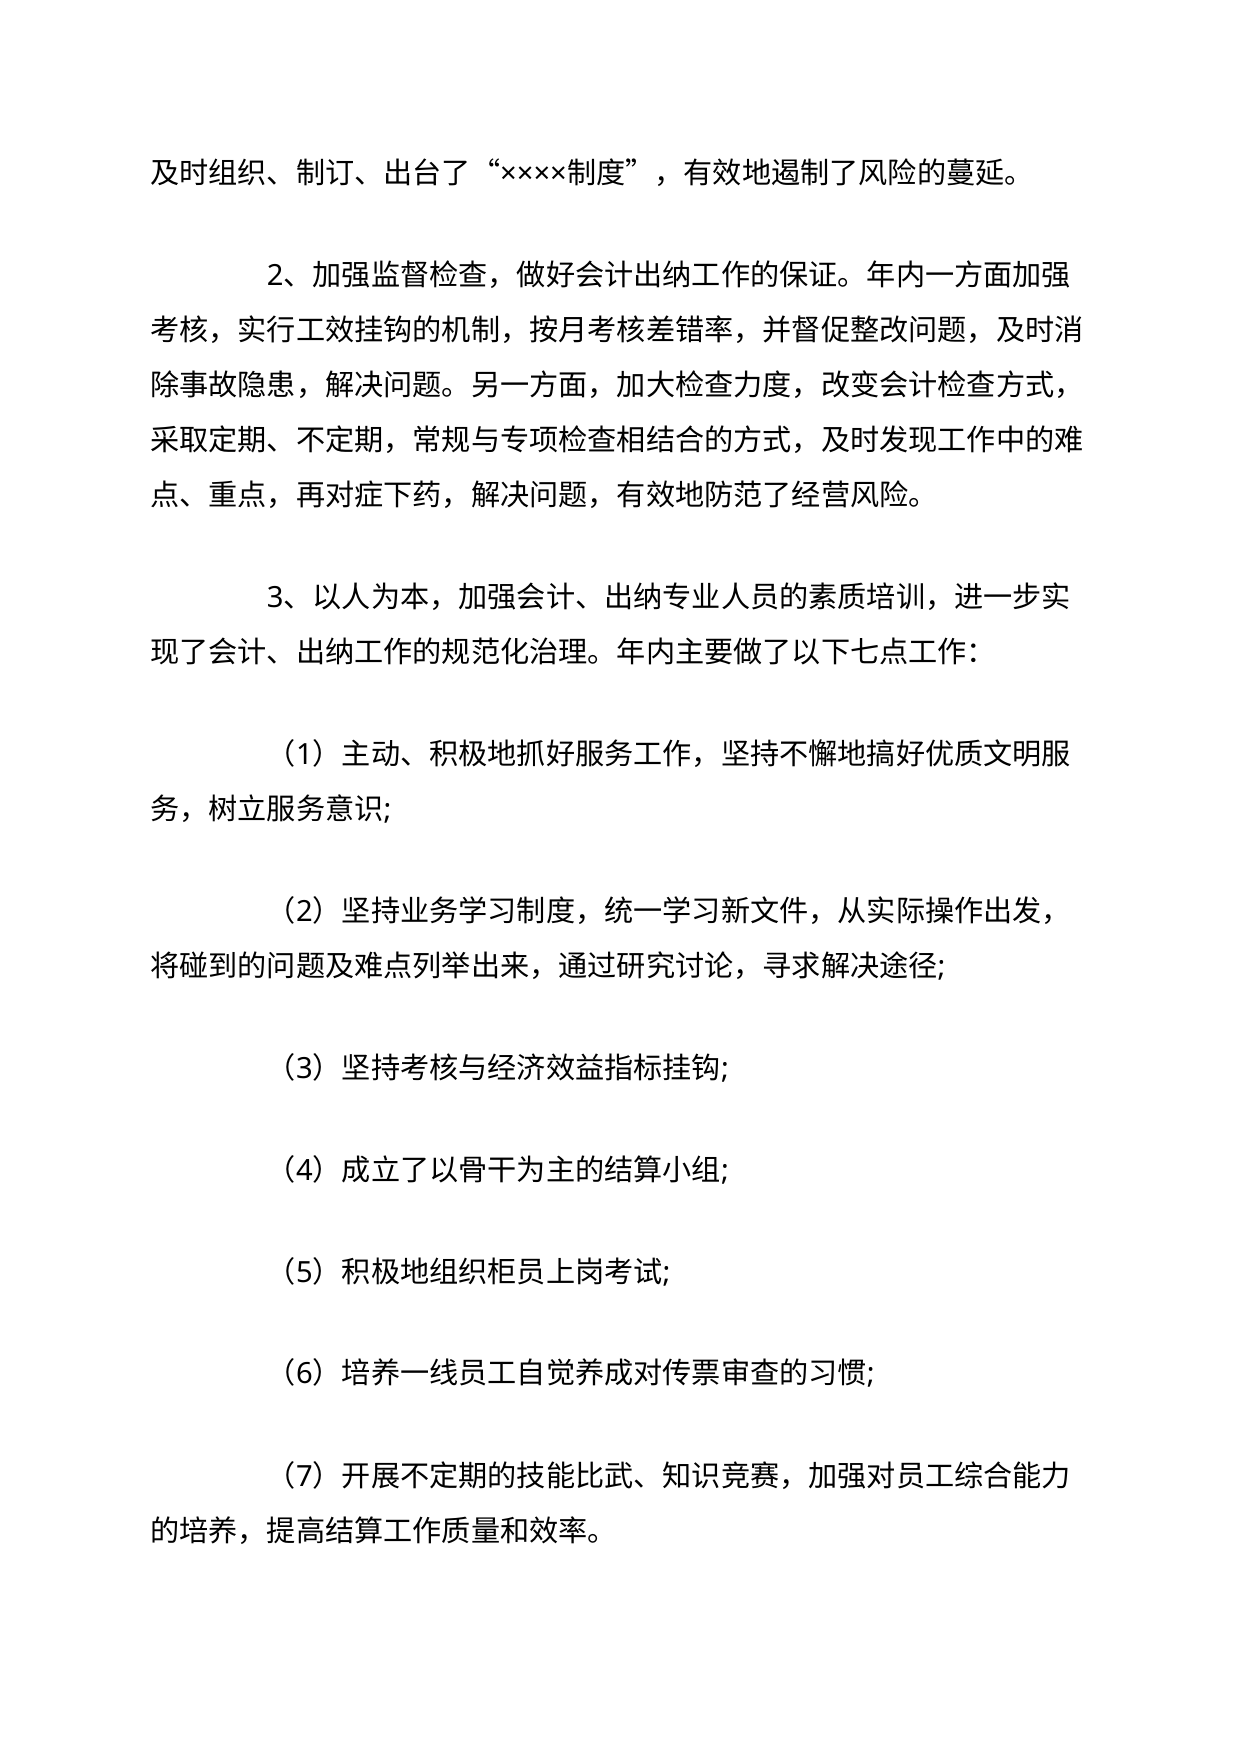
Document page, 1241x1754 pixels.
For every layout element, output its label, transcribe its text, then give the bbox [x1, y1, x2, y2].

text （2）坚持业务学习制度，统一学习新文件，从实际操作出发，将碰到的问题及难点列举出来，通过研究讨论，寻求解决途径; [150, 887, 1090, 984]
text （4）成立了以骨干为主的结算小组; [150, 1146, 1090, 1188]
text （6）培养一线员工自觉养成对传票审查的习惯; [150, 1350, 1090, 1392]
text （7）开展不定期的技能比武、知识竞赛，加强对员工综合能力的培养，提高结算工作质量和效率。 [150, 1452, 1090, 1549]
text （3）坚持考核与经济效益指标挂钩; [150, 1044, 1090, 1087]
text （1）主动、积极地抓好服务工作，坚持不懈地搞好优质文明服务，树立服务意识; [150, 730, 1090, 828]
text 3、以人为本，加强会计、出纳专业人员的素质培训，进一步实现了会计、出纳工作的规范化治理。年内主要做了以下七点工作： [150, 573, 1090, 671]
text （5）积极地组织柜员上岗考试; [150, 1248, 1090, 1291]
text 2、加强监督检查，做好会计出纳工作的保证。年内一方面加强考核，实行工效挂钩的机制，按月考核差错率，并督促整改问题，及时消除事故隐患，解决问题。另一方面，加大检查力度，改变会计检查方式，采取定期、不定期，常规与专项检查相结合的方式，及时发现工作中的难点、重点，再对症下药，解决问题，有效地防范了经营风险。 [150, 252, 1090, 514]
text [150, 150, 1090, 192]
